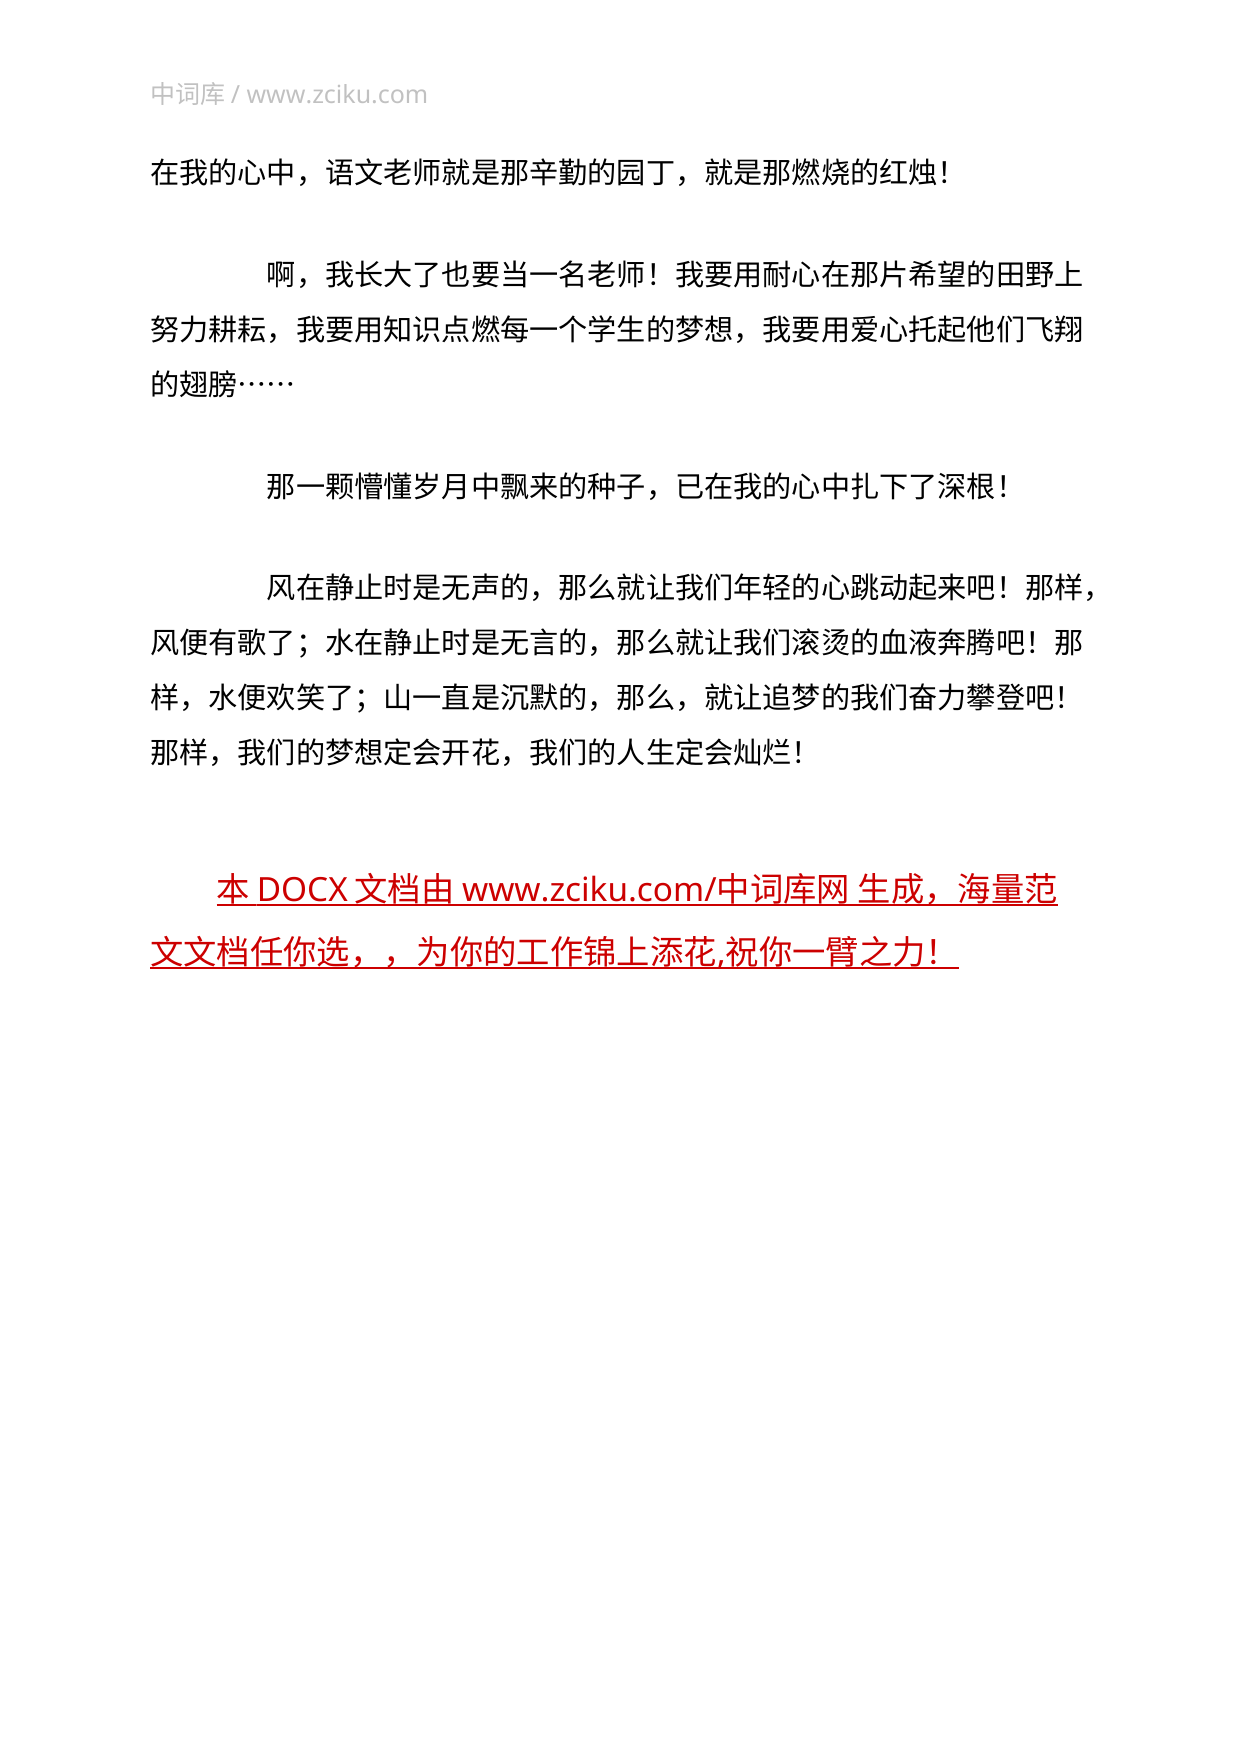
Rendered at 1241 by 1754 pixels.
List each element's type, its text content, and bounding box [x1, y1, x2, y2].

text 那一颗懵懂岁月中飘来的种子，已在我的心中扎下了深根！ [150, 463, 1090, 506]
text 风在静止时是无声的，那么就让我们年轻的心跳动起来吧！那样，风便有歌了；水在静止时是无言的，那么就让我们滚烫的血液奔腾吧！那样，水便欢笑了；山一直是沉默的，那么，就让追梦的我们奋力攀登吧！那样，我们的梦想定会开花，我们的人生定会灿烂！ [150, 565, 1090, 772]
text 啊，我长大了也要当一名老师！我要用耐心在那片希望的田野上努力耕耘，我要用知识点燃每一个学生的梦想，我要用爱心托起他们飞翔的翅膀…… [150, 252, 1090, 404]
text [150, 150, 1090, 192]
text 本DOCX文档由 www.zciku.com/中词库网 生成，海量范文文档任你选，，为你的工作锦上添花,祝你一臂之力！ [150, 863, 1090, 974]
